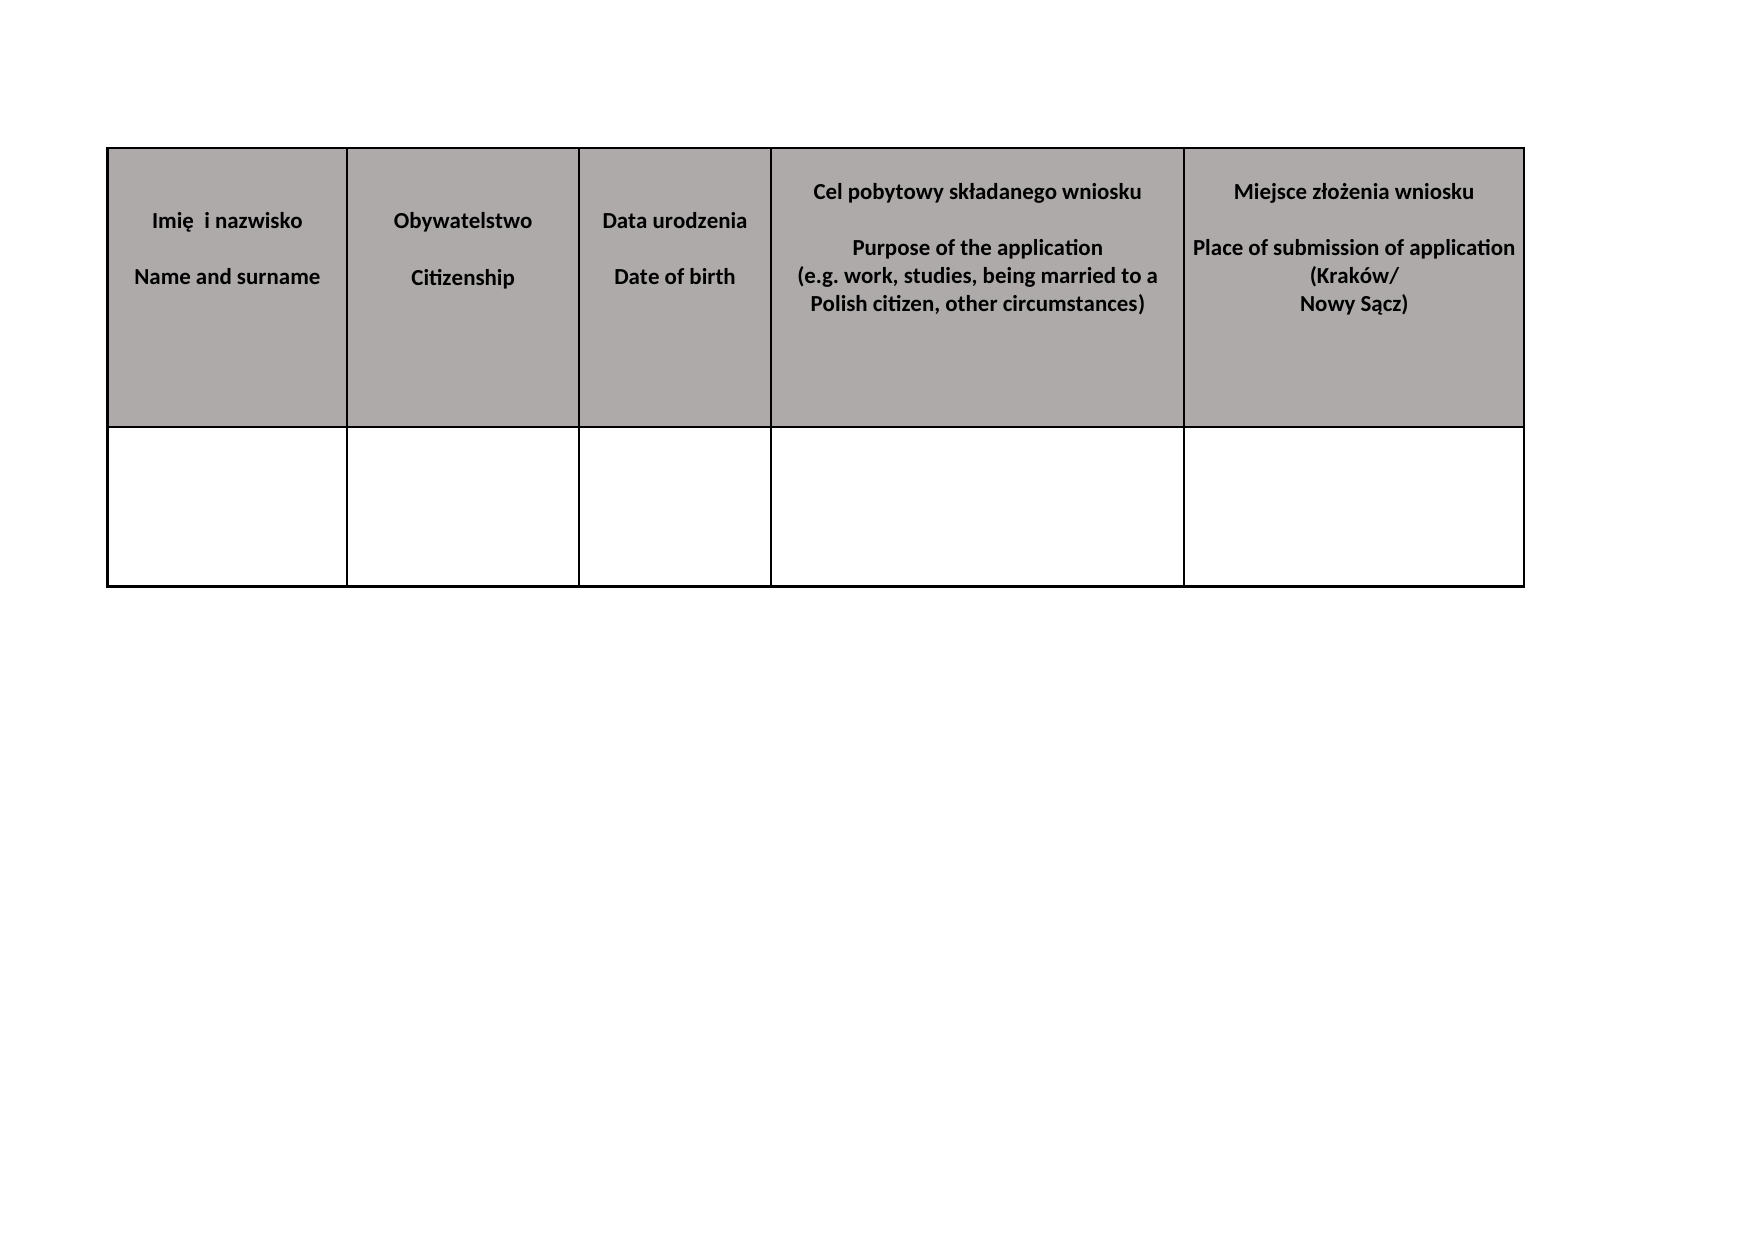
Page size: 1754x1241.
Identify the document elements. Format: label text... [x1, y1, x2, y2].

table_cell [109, 428, 346, 585]
table_cell [772, 428, 1183, 585]
table_header Miejsce złożenia wniosku Place of submission of application (Kraków/ Nowy Sącz) [1185, 149, 1523, 426]
table_cell [1185, 428, 1523, 585]
table_header Obywatelstwo Citizenship [348, 149, 578, 426]
table_cell [348, 428, 578, 585]
table_header Cel pobytowy składanego wniosku Purpose of the application (e.g. work, studies, being married to a Polish citizen, other circumstances) [772, 149, 1183, 426]
table_header Data urodzenia Date of birth [580, 149, 770, 426]
table_header Imię i nazwisko Name and surname [109, 149, 346, 426]
table_cell [580, 428, 770, 585]
